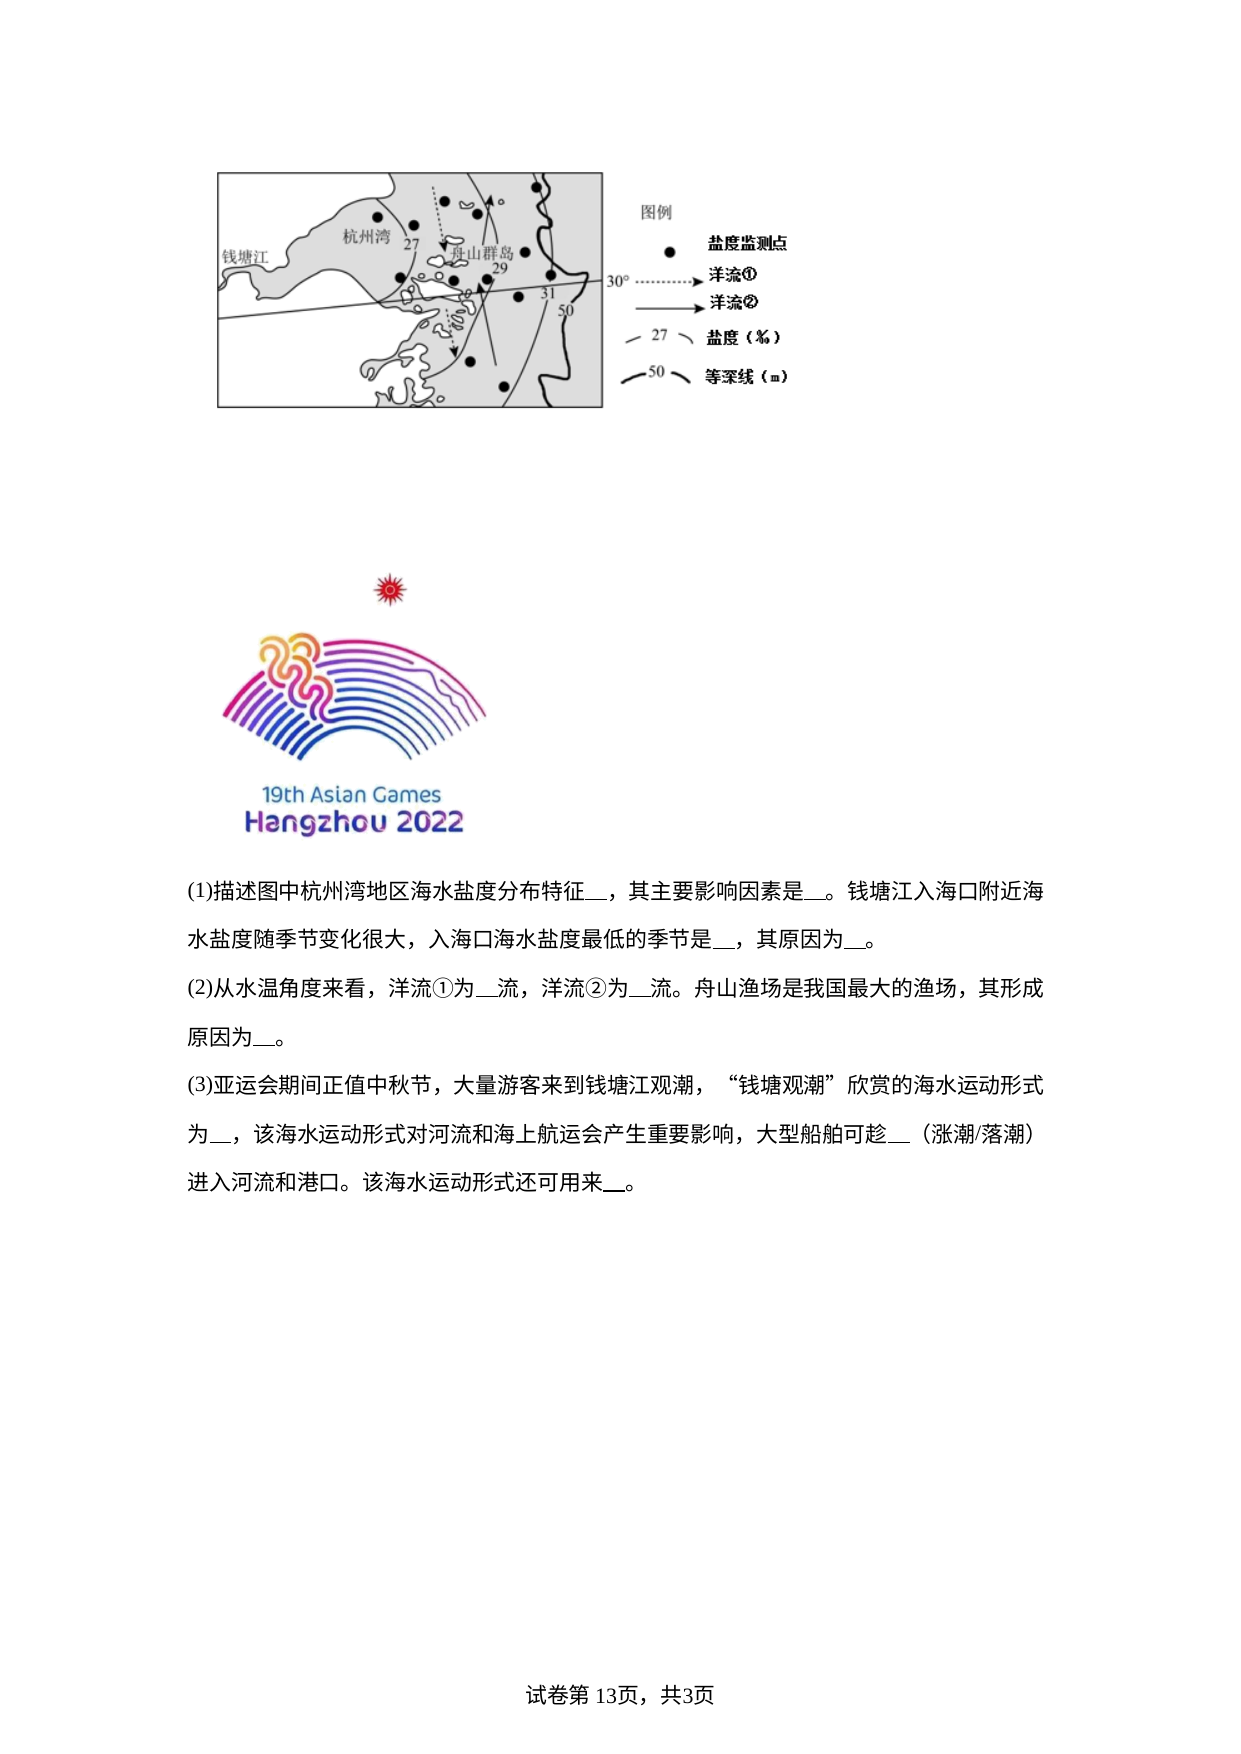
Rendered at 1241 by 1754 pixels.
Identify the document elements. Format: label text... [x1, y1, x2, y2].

picture [206, 162, 797, 422]
text (2)从水温角度来看，洋流①为 流，洋流②为 流。舟山渔场是我国最大的渔场，其形成原因为 。 [187, 970, 1053, 1052]
text (3)亚运会期间正值中秋节，大量游客来到钱塘江观潮，“钱塘观潮”欣赏的海水运动形式为 ，该海水运动形式对河流和海上航运会产生重要影响，大型船舶可趁 （涨潮/落潮）进入河流和港口。该海水运动形式还可用来 。 [187, 1067, 1053, 1197]
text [187, 162, 1053, 861]
picture [206, 568, 504, 841]
text (1)描述图中杭州湾地区海水盐度分布特征 ，其主要影响因素是 。钱塘江入海口附近海水盐度随季节变化很大，入海口海水盐度最低的季节是 ，其原因为 。 [187, 873, 1053, 954]
